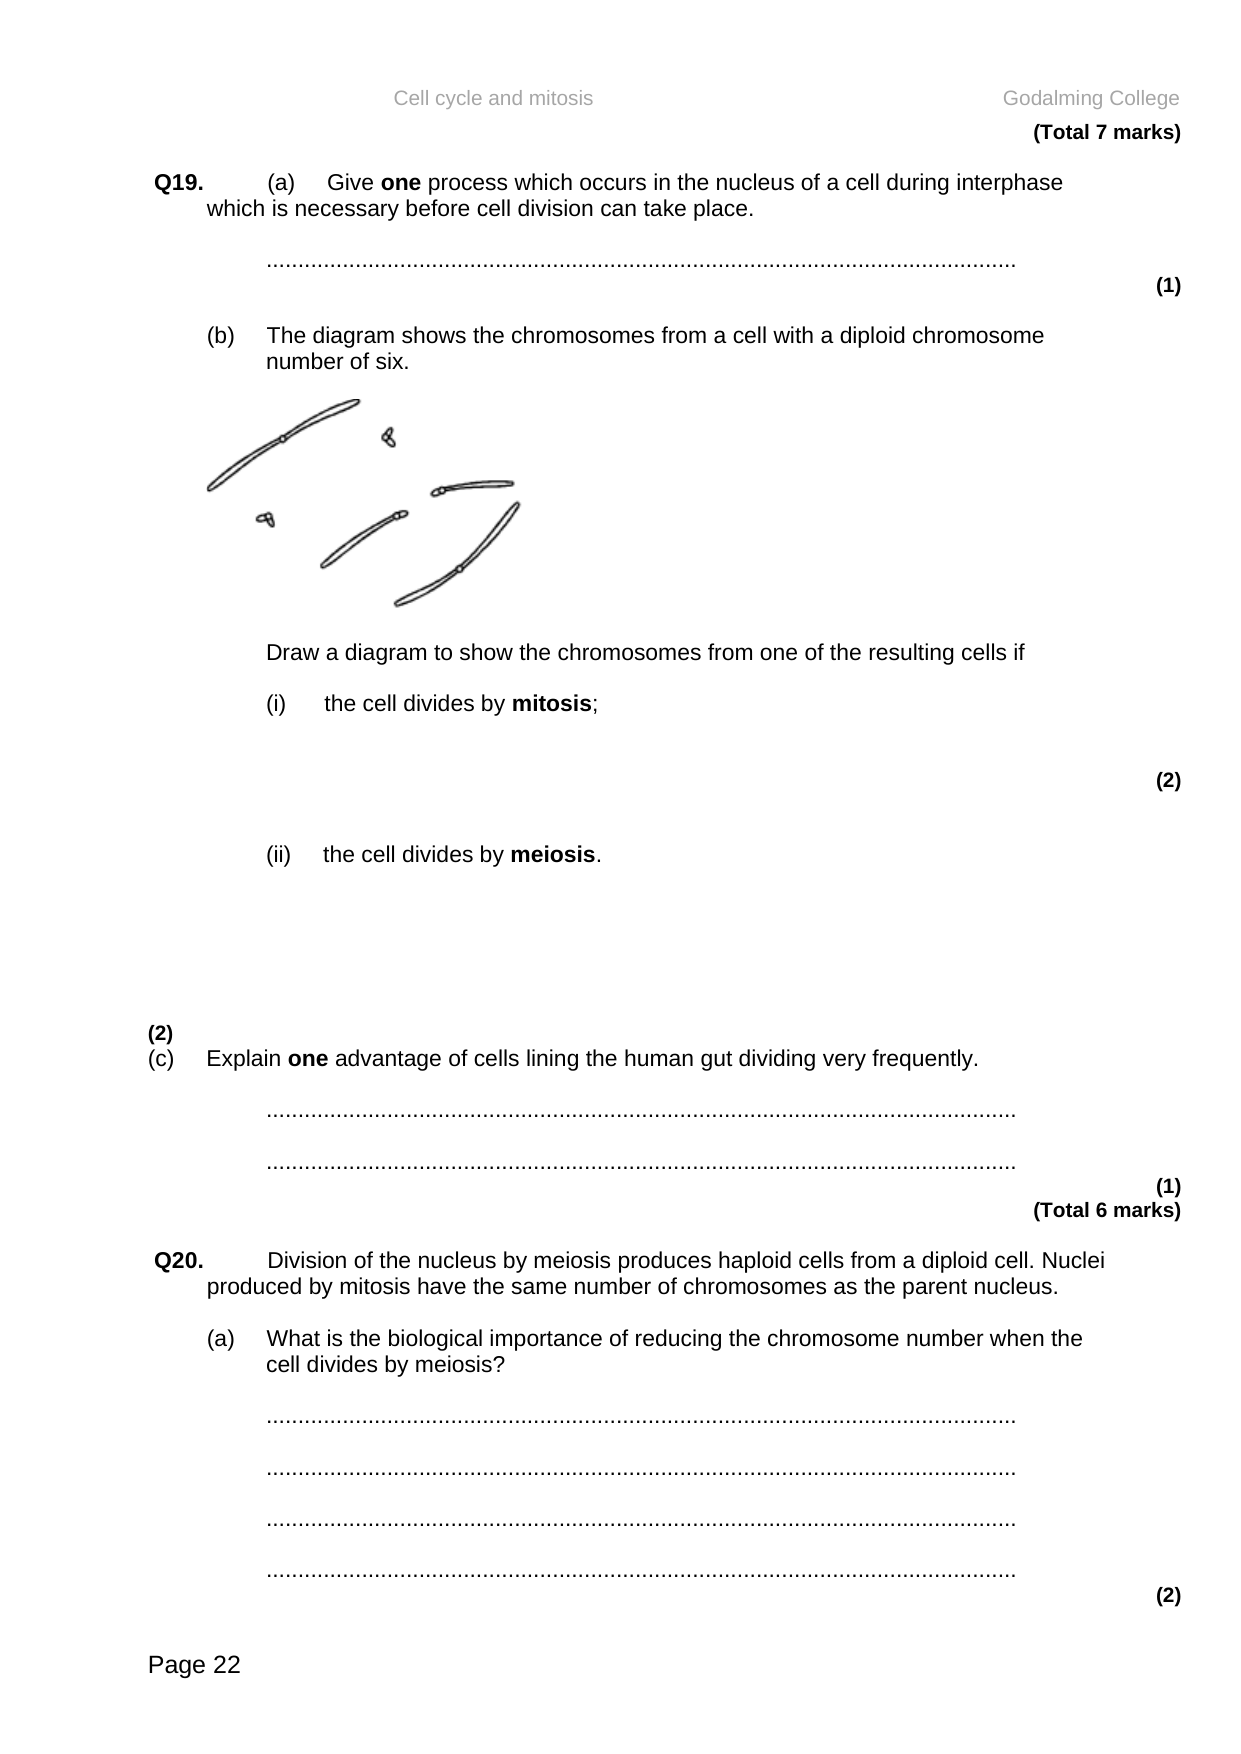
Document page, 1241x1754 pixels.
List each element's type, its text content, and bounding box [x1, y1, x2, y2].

text Q19. (a) Give one process which occurs in the nucleus of a cell during interphase which is necessary before cell division can take place. [148, 169, 1122, 221]
text (2) [148, 768, 1181, 792]
text (1) [148, 273, 1181, 297]
text ...................................................................................................................... [266, 1454, 1122, 1480]
text ...................................................................................................................... [266, 1148, 1122, 1174]
text Draw a diagram to show the chromosomes from one of the resulting cells if [266, 638, 1122, 665]
text (a) What is the biological importance of reducing the chromosome number when the cell divides by meiosis? [207, 1324, 1122, 1377]
text (Total 7 marks) [148, 120, 1181, 144]
text (1) [148, 1174, 1181, 1198]
text (Total 6 marks) [148, 1198, 1181, 1222]
text ...................................................................................................................... [266, 246, 1122, 273]
picture [206, 399, 526, 614]
text ...................................................................................................................... [266, 1402, 1122, 1429]
text ...................................................................................................................... [266, 1096, 1122, 1123]
text (b) The diagram shows the chromosomes from a cell with a diploid chromosome number of six. [207, 322, 1122, 374]
text (2) (c) Explain one advantage of cells lining the human gut dividing very frequently. [148, 1021, 1181, 1071]
text (2) [148, 1583, 1181, 1607]
text (i) the cell divides by mitosis; [266, 690, 1122, 716]
text ...................................................................................................................... [266, 1556, 1122, 1583]
text Q20. Division of the nucleus by meiosis produces haploid cells from a diploid cell. Nuclei produced by mitosis have the same number of chromosomes as the parent nucleus. [148, 1247, 1122, 1299]
text ...................................................................................................................... [266, 1505, 1122, 1531]
text (ii) the cell divides by meiosis. [266, 841, 1122, 867]
